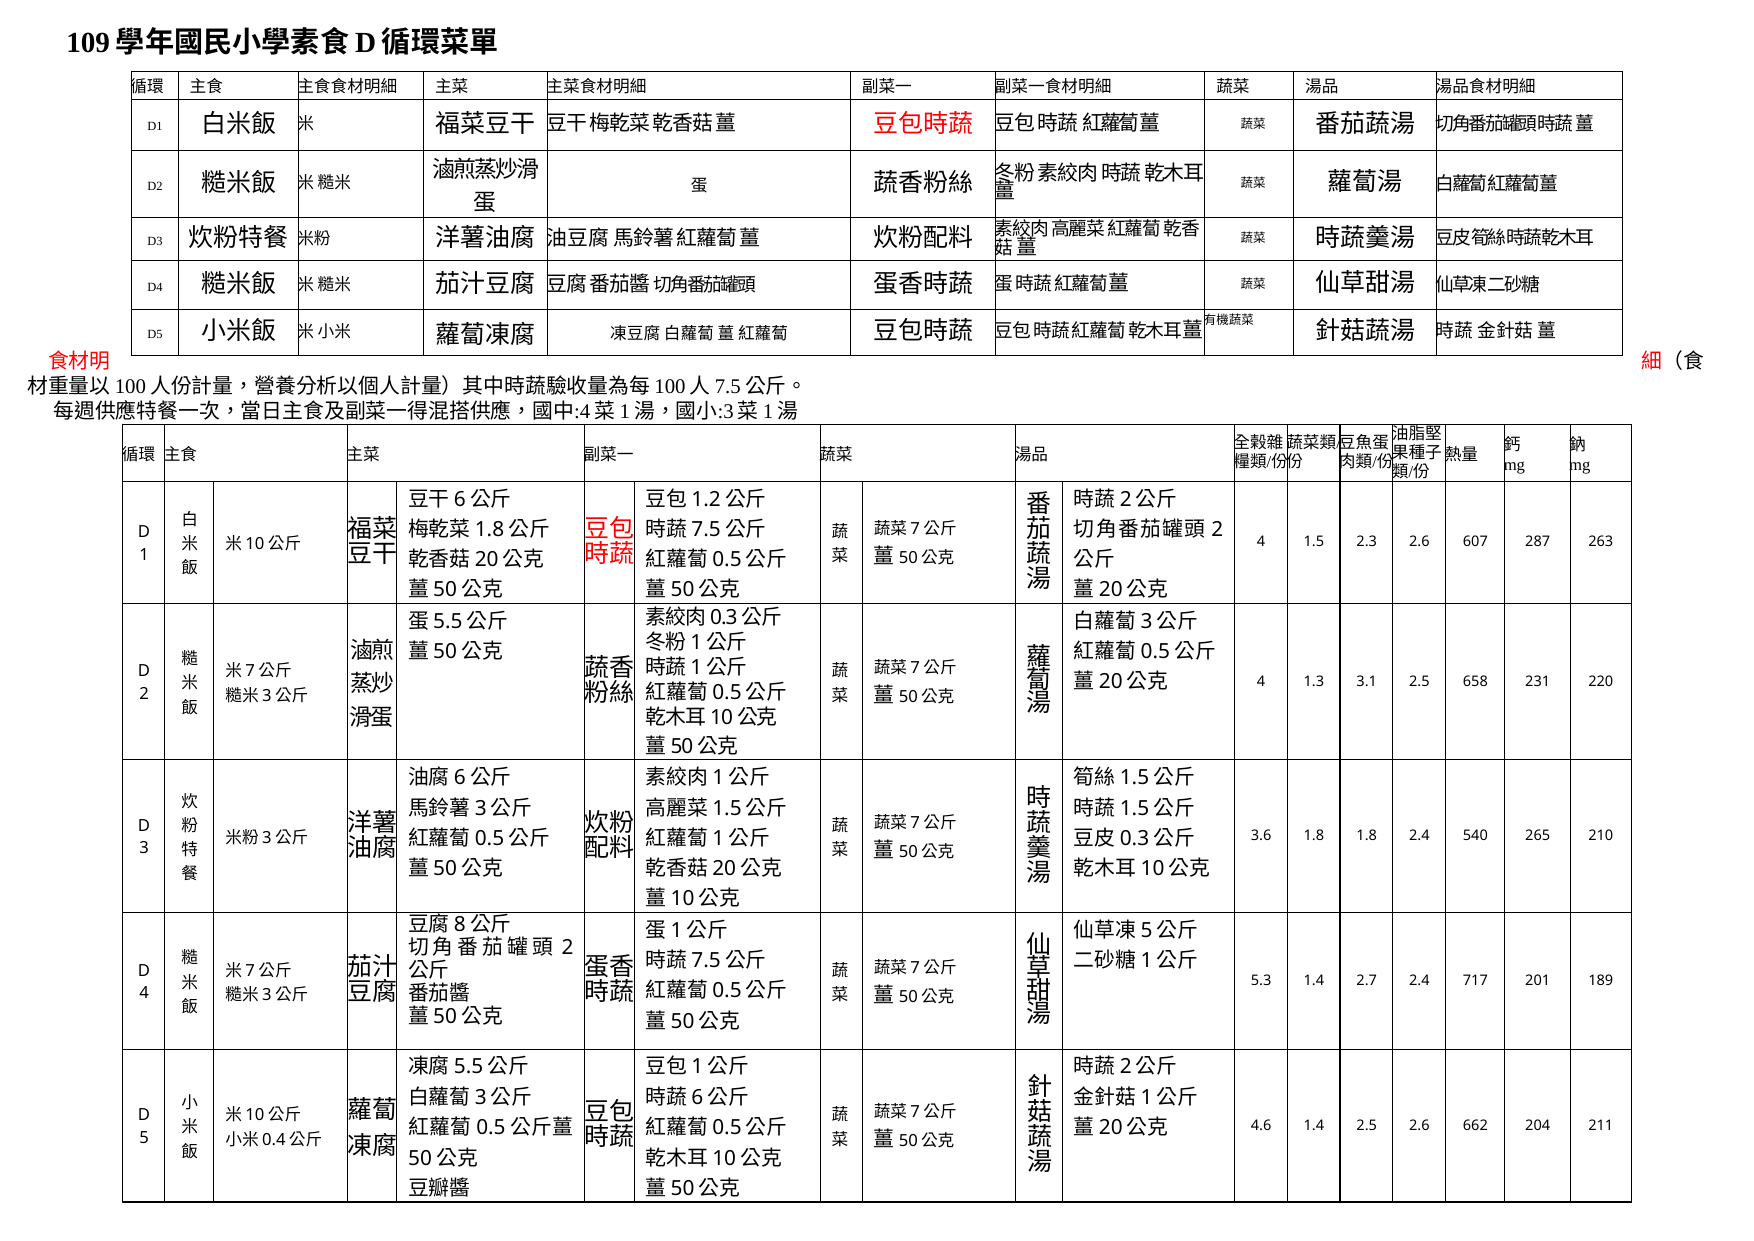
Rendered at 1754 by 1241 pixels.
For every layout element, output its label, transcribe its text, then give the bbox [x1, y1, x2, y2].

table_cell 米7公斤 糙米3公斤 [214, 913, 347, 1049]
table_cell 蔬菜7公斤 薑50公克 [863, 760, 1015, 912]
table_cell D4 [123, 913, 164, 1049]
table_header 全榖雜糧類/份 [1235, 425, 1287, 481]
table_cell 4 [1235, 604, 1287, 759]
table_cell D3 [123, 760, 164, 912]
table_cell 蔬菜 [1205, 261, 1293, 309]
table_cell 素絞肉0.3公斤 冬粉1公斤 時蔬1公斤 紅蘿蔔0.5公斤 乾木耳10公克 薑50公克 [635, 604, 820, 759]
table_cell 茄汁豆腐 [424, 261, 547, 309]
table_header 副菜一食材明細 [996, 72, 1204, 99]
text 每週供應特餐一次，當日主食及副菜一得混搭供應，國中:4菜1湯，國小:3菜1湯 [27, 398, 1724, 423]
table_cell 263 [1571, 482, 1631, 603]
table_cell D1 [132, 100, 178, 149]
table_cell 蘿蔔湯 [1016, 604, 1062, 759]
table_header 鈣 mg [1505, 425, 1570, 481]
table_header 湯品 [1294, 72, 1436, 99]
table_header 蔬菜 [821, 425, 1015, 481]
table_cell 蛋 時蔬 紅蘿蔔薑 [996, 261, 1204, 309]
table_cell 豆包時蔬 [585, 1050, 634, 1201]
table_cell 蔬菜 [821, 1050, 862, 1201]
table_header 蔬菜 [1205, 72, 1293, 99]
table_cell 豆包時蔬 [851, 310, 995, 355]
table_cell 白蘿蔔 紅蘿蔔 薑 [1437, 151, 1622, 217]
table_cell 油腐6公斤 馬鈴薯3公斤 紅蘿蔔0.5公斤 薑50公克 [397, 760, 584, 912]
table_cell 豆干6公斤 梅乾菜1.8公斤 乾香菇20公克 薑50公克 [397, 482, 584, 603]
table_cell 蔬菜 [821, 913, 862, 1049]
table_cell 茄汁豆腐 [348, 913, 396, 1049]
text 109學年國民小學素食D循環菜單 [29, 29, 1724, 59]
table_cell 米7公斤 糙米3公斤 [214, 604, 347, 759]
table_header 主食食材明細 [299, 72, 423, 99]
table_cell 5.3 [1235, 913, 1287, 1049]
table_cell 米 [299, 100, 423, 149]
table_cell 蔬菜7公斤 薑50公克 [863, 604, 1015, 759]
table_cell 素絞肉1公斤 高麗菜1.5公斤 紅蘿蔔1公斤 乾香菇20公克 薑10公克 [635, 760, 820, 912]
table_cell 滷煎蒸炒滑蛋 [424, 151, 547, 217]
table_cell 1.3 [1288, 604, 1339, 759]
table_cell 米粉 [299, 218, 423, 260]
table_cell 蔬菜 [1205, 100, 1293, 149]
table_cell 番茄蔬湯 [1016, 482, 1062, 603]
table_cell D2 [132, 151, 178, 217]
table_cell 糙米飯 [165, 604, 213, 759]
table_header 湯品 [1016, 425, 1234, 481]
table_cell 凍腐5.5公斤 白蘿蔔3公斤 紅蘿蔔0.5公斤薑50公克 豆瓣醬 [397, 1050, 584, 1201]
table_header 循環 [123, 425, 164, 481]
table_cell 2.6 [1393, 1050, 1445, 1201]
table_cell 蘿蔔凍腐 [424, 310, 547, 355]
table_cell D1 [123, 482, 164, 603]
table_cell 蛋香時蔬 [585, 913, 634, 1049]
table_cell 豆包1公斤 時蔬6公斤 紅蘿蔔0.5公斤 乾木耳10公克 薑50公克 [635, 1050, 820, 1201]
table_cell 福菜豆干 [424, 100, 547, 149]
table_cell 2.4 [1393, 760, 1445, 912]
table_cell 607 [1446, 482, 1504, 603]
table_cell 有機蔬菜 [1205, 310, 1293, 355]
table_cell 豆包 時蔬 紅蘿蔔 乾木耳薑 [996, 310, 1204, 355]
table_cell 287 [1505, 482, 1570, 603]
table_cell 3.1 [1341, 604, 1392, 759]
table_cell 4.6 [1235, 1050, 1287, 1201]
table_header 主菜食材明細 [548, 72, 850, 99]
table_cell 211 [1571, 1050, 1631, 1201]
table_cell 3.6 [1235, 760, 1287, 912]
table_header 循環 [132, 72, 178, 99]
table_cell 717 [1446, 913, 1504, 1049]
table_cell D2 [123, 604, 164, 759]
table_cell 1.8 [1341, 760, 1392, 912]
table_cell 豆包時蔬 [585, 482, 634, 603]
table_cell 炊粉特餐 [179, 218, 298, 260]
table_cell 4 [1235, 482, 1287, 603]
table_cell 切角番茄罐頭 時蔬 薑 [1437, 100, 1622, 149]
table_cell 蔬菜 [1205, 218, 1293, 260]
table_cell 662 [1446, 1050, 1504, 1201]
table_cell 1.5 [1288, 482, 1339, 603]
table_cell 蔬菜 [821, 760, 862, 912]
table_header 油脂堅果種子類/份 [1393, 425, 1445, 481]
text 食材明細（食材重量以100人份計量，營養分析以個人計量）其中時蔬驗收量為每100人7.5公斤。 [27, 348, 1724, 398]
table_cell 油豆腐 馬鈴薯 紅蘿蔔 薑 [548, 218, 850, 260]
table_header 主菜 [424, 72, 547, 99]
table_cell 針菇蔬湯 [1294, 310, 1436, 355]
table_cell 2.5 [1341, 1050, 1392, 1201]
table_cell 658 [1446, 604, 1504, 759]
table_cell 時蔬2公斤 切角番茄罐頭2公斤 薑20公克 [1063, 482, 1234, 603]
table_cell 蔬菜 [821, 482, 862, 603]
table_cell 滷煎蒸炒滑蛋 [348, 604, 396, 759]
table_cell 豆皮 筍絲 時蔬 乾木耳 [1437, 218, 1622, 260]
table_cell 筍絲1.5公斤 時蔬1.5公斤 豆皮0.3公斤 乾木耳10公克 [1063, 760, 1234, 912]
table_cell 豆包 時蔬 紅蘿蔔薑 [996, 100, 1204, 149]
table_cell 蛋 [548, 151, 850, 217]
table_cell 米 小米 [299, 310, 423, 355]
table_cell 白蘿蔔3公斤 紅蘿蔔0.5公斤 薑20公克 [1063, 604, 1234, 759]
table_cell 201 [1505, 913, 1570, 1049]
table_cell 231 [1505, 604, 1570, 759]
table_cell 豆腐 番茄醬 切角番茄罐頭 [548, 261, 850, 309]
table_cell 蔬菜7公斤 薑50公克 [863, 913, 1015, 1049]
table_cell 洋薯油腐 [348, 760, 396, 912]
table_cell 冬粉 素絞肉 時蔬 乾木耳 薑 [996, 151, 1204, 217]
table_cell 小米飯 [179, 310, 298, 355]
table_cell 2.3 [1341, 482, 1392, 603]
table_cell 針菇蔬湯 [1016, 1050, 1062, 1201]
table_cell D5 [132, 310, 178, 355]
table_cell 540 [1446, 760, 1504, 912]
table_cell 米 糙米 [299, 151, 423, 217]
table_cell 1.8 [1288, 760, 1339, 912]
table_cell 蛋1公斤 時蔬7.5公斤 紅蘿蔔0.5公斤 薑50公克 [635, 913, 820, 1049]
table_cell 糙米飯 [165, 913, 213, 1049]
table_cell 220 [1571, 604, 1631, 759]
table_cell 時蔬 金針菇 薑 [1437, 310, 1622, 355]
table_cell 白米飯 [179, 100, 298, 149]
table_header 主食 [179, 72, 298, 99]
table_cell 小米飯 [165, 1050, 213, 1201]
table_cell 仙草甜湯 [1016, 913, 1062, 1049]
table_cell 豆包時蔬 [851, 100, 995, 149]
table_header 鈉 mg [1571, 425, 1631, 481]
table_cell 炊粉配料 [851, 218, 995, 260]
table_cell 265 [1505, 760, 1570, 912]
table_header 湯品食材明細 [1437, 72, 1622, 99]
table_cell 糙米飯 [179, 151, 298, 217]
table_cell 仙草凍 二砂糖 [1437, 261, 1622, 309]
table_cell 糙米飯 [179, 261, 298, 309]
table_cell 時蔬2公斤 金針菇1公斤 薑20公克 [1063, 1050, 1234, 1201]
table_cell 蘿蔔凍腐 [348, 1050, 396, 1201]
table_cell 1.4 [1288, 1050, 1339, 1201]
table_cell 210 [1571, 760, 1631, 912]
table_cell 2.4 [1393, 913, 1445, 1049]
table_cell 蛋香時蔬 [851, 261, 995, 309]
table_cell 蔬菜 [1205, 151, 1293, 217]
table_header 熱量 [1446, 425, 1504, 481]
table_cell 米10公斤 [214, 482, 347, 603]
table_cell 米10公斤 小米0.4公斤 [214, 1050, 347, 1201]
table_cell 炊粉配料 [585, 760, 634, 912]
table_header 副菜一 [585, 425, 820, 481]
table_cell 時蔬羹湯 [1294, 218, 1436, 260]
table_cell 2.6 [1393, 482, 1445, 603]
table_cell 蛋5.5公斤 薑50公克 [397, 604, 584, 759]
table_cell 蔬香粉絲 [585, 604, 634, 759]
table_cell 189 [1571, 913, 1631, 1049]
table_cell 仙草甜湯 [1294, 261, 1436, 309]
table_cell 蔬香粉絲 [851, 151, 995, 217]
table_cell 白米飯 [165, 482, 213, 603]
table_cell 素絞肉 高麗菜 紅蘿蔔 乾香菇 薑 [996, 218, 1204, 260]
table_cell 2.5 [1393, 604, 1445, 759]
table_header 主菜 [348, 425, 584, 481]
table_cell 204 [1505, 1050, 1570, 1201]
table_cell D4 [132, 261, 178, 309]
table_cell 洋薯油腐 [424, 218, 547, 260]
table_header 主食 [165, 425, 347, 481]
table_cell 時蔬羹湯 [1016, 760, 1062, 912]
table_header 豆魚蛋肉類/份 [1341, 425, 1392, 481]
table_cell 1.4 [1288, 913, 1339, 1049]
table_cell 蔬菜 [821, 604, 862, 759]
table_cell 蘿蔔湯 [1294, 151, 1436, 217]
table_cell 豆包1.2公斤 時蔬7.5公斤 紅蘿蔔0.5公斤 薑50公克 [635, 482, 820, 603]
table_cell 豆腐8公斤 切角番茄罐頭2公斤 番茄醬 薑50公克 [397, 913, 584, 1049]
table_cell 番茄蔬湯 [1294, 100, 1436, 149]
table_cell D5 [123, 1050, 164, 1201]
table_cell 福菜豆干 [348, 482, 396, 603]
table_cell 仙草凍5公斤 二砂糖1公斤 [1063, 913, 1234, 1049]
table_header 蔬菜類/份 [1288, 425, 1339, 481]
table_cell 米 糙米 [299, 261, 423, 309]
table_cell 蔬菜7公斤 薑50公克 [863, 1050, 1015, 1201]
table_cell 豆干 梅乾菜 乾香菇 薑 [548, 100, 850, 149]
table_cell 米粉3公斤 [214, 760, 347, 912]
table_cell 蔬菜7公斤 薑50公克 [863, 482, 1015, 603]
table_cell 2.7 [1341, 913, 1392, 1049]
table_cell 凍豆腐 白蘿蔔 薑 紅蘿蔔 [548, 310, 850, 355]
table_cell D3 [132, 218, 178, 260]
table_cell 炊粉特餐 [165, 760, 213, 912]
table_header 副菜一 [851, 72, 995, 99]
